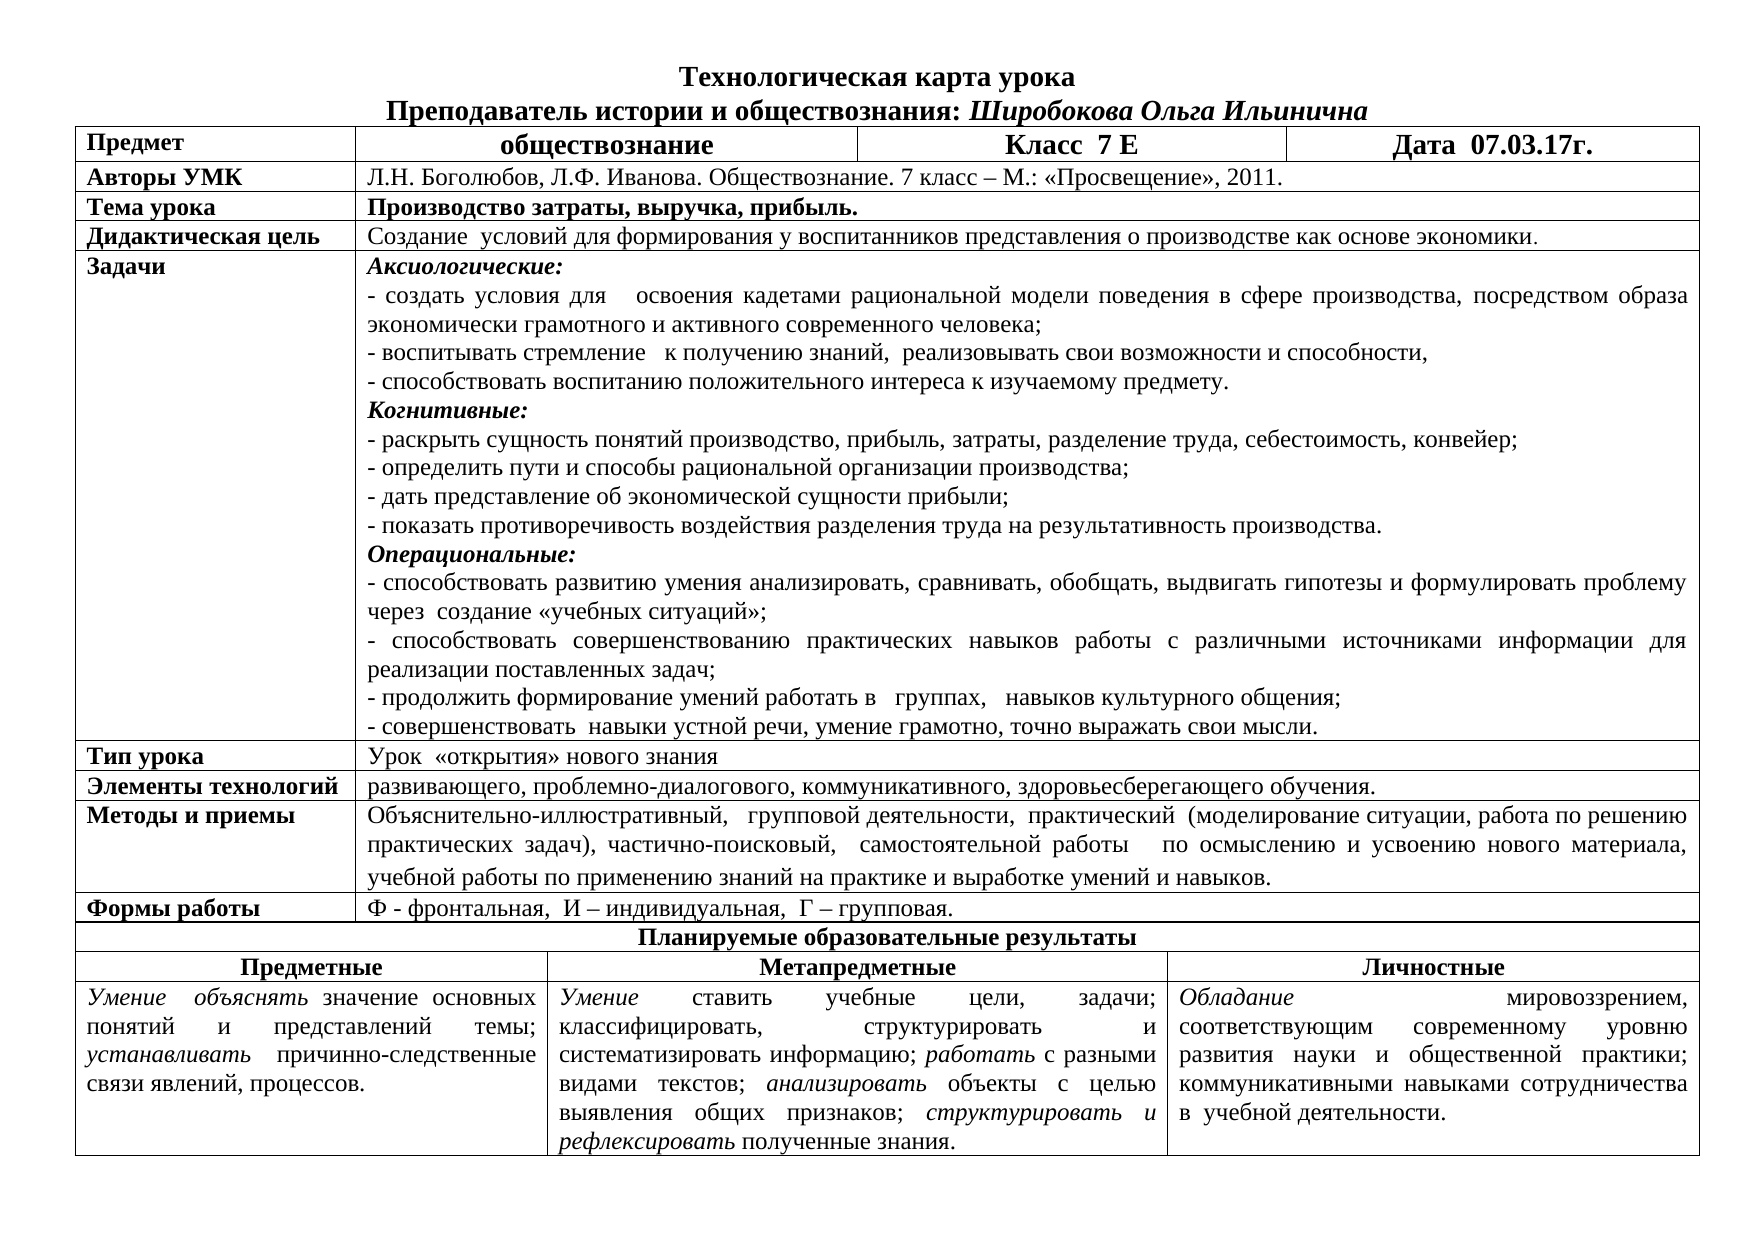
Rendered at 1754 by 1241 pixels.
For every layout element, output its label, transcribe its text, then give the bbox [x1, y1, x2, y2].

table_cell Обладание мировоззрением, соответствующим современному уровню развития науки и общественной практики; коммуникативными навыками сотрудничества в учебной деятельности. [1168, 982, 1699, 1154]
table_cell Элементы технологий [76, 771, 355, 799]
table_header обществознание [356, 127, 857, 161]
text Преподаватель истории и обществознания: Широбокова Ольга Ильинична [75, 93, 1679, 126]
table_cell Авторы УМК [76, 162, 355, 191]
table_cell Планируемые образовательные результаты [76, 923, 1699, 951]
table_cell Метапредметные [548, 952, 1167, 981]
table_cell Объяснительно-иллюстративный, групповой деятельности, практический (моделирование ситуации, работа по решению практических задач), частично-поисковый, самостоятельной работы по осмыслению и усвоению нового материала, учебной работы по применению знаний на практике и выработке умений и навыков. [356, 801, 1699, 892]
table_cell Тема урока [76, 192, 355, 220]
table_cell Предметные [76, 952, 547, 981]
table_cell Л.Н. Боголюбов, Л.Ф. Иванова. Обществознание. 7 класс – М.: «Просвещение», 2011. [356, 162, 1699, 191]
table_cell Ф - фронтальная, И – индивидуальная, Г – групповая. [356, 893, 1699, 921]
table_cell Тип урока [76, 741, 355, 770]
table_cell Умение ставить учебные цели, задачи; классифицировать, структурировать и систематизировать информацию; работать с разными видами текстов; анализировать объекты с целью выявления общих признаков; структурировать и рефлексировать полученные знания. [548, 982, 1167, 1154]
table_header Класс 7 Е [858, 127, 1286, 161]
table_cell Формы работы [76, 893, 355, 921]
table_cell Создание условий для формирования у воспитанников представления о производстве как основе экономики. [356, 221, 1699, 250]
table_cell Дидактическая цель [76, 221, 355, 250]
table_cell Умение объяснять значение основных понятий и представлений темы; устанавливать причинно-следственные связи явлений, процессов. [76, 982, 547, 1154]
table_cell Аксиологические: - создать условия для освоения кадетами рациональной модели поведения в сфере производства, посредством образа экономически грамотного и активного современного человека; - воспитывать стремление к получению знаний, реализовывать свои возможности и способности, - способствовать воспитанию положительного интереса к изучаемому предмету. Когнитивные: - раскрыть сущность понятий производство, прибыль, затраты, разделение труда, себестоимость, конвейер; - определить пути и способы рациональной организации производства; - дать представление об экономической сущности прибыли; - показать противоречивость воздействия разделения труда на результативность производства. Операциональные: - способствовать развитию умения анализировать, сравнивать, обобщать, выдвигать гипотезы и формулировать проблему через создание «учебных ситуаций»; - способствовать совершенствованию практических навыков работы с различными источниками информации для реализации поставленных задач; - продолжить формирование умений работать в группах, навыков культурного общения; - совершенствовать навыки устной речи, умение грамотно, точно выражать свои мысли. [356, 251, 1699, 740]
text Технологическая карта урока [75, 59, 1679, 93]
table_cell Урок «открытия» нового знания [356, 741, 1699, 770]
table_cell развивающего, проблемно-диалогового, коммуникативного, здоровьесберегающего обучения. [356, 771, 1699, 799]
table_cell Методы и приемы [76, 801, 355, 892]
table_cell Производство затраты, выручка, прибыль. [356, 192, 1699, 220]
table_cell Личностные [1168, 952, 1699, 981]
table_header Дата 07.03.17г. [1287, 127, 1699, 161]
table_cell Задачи [76, 251, 355, 740]
table_header Предмет [76, 127, 355, 161]
